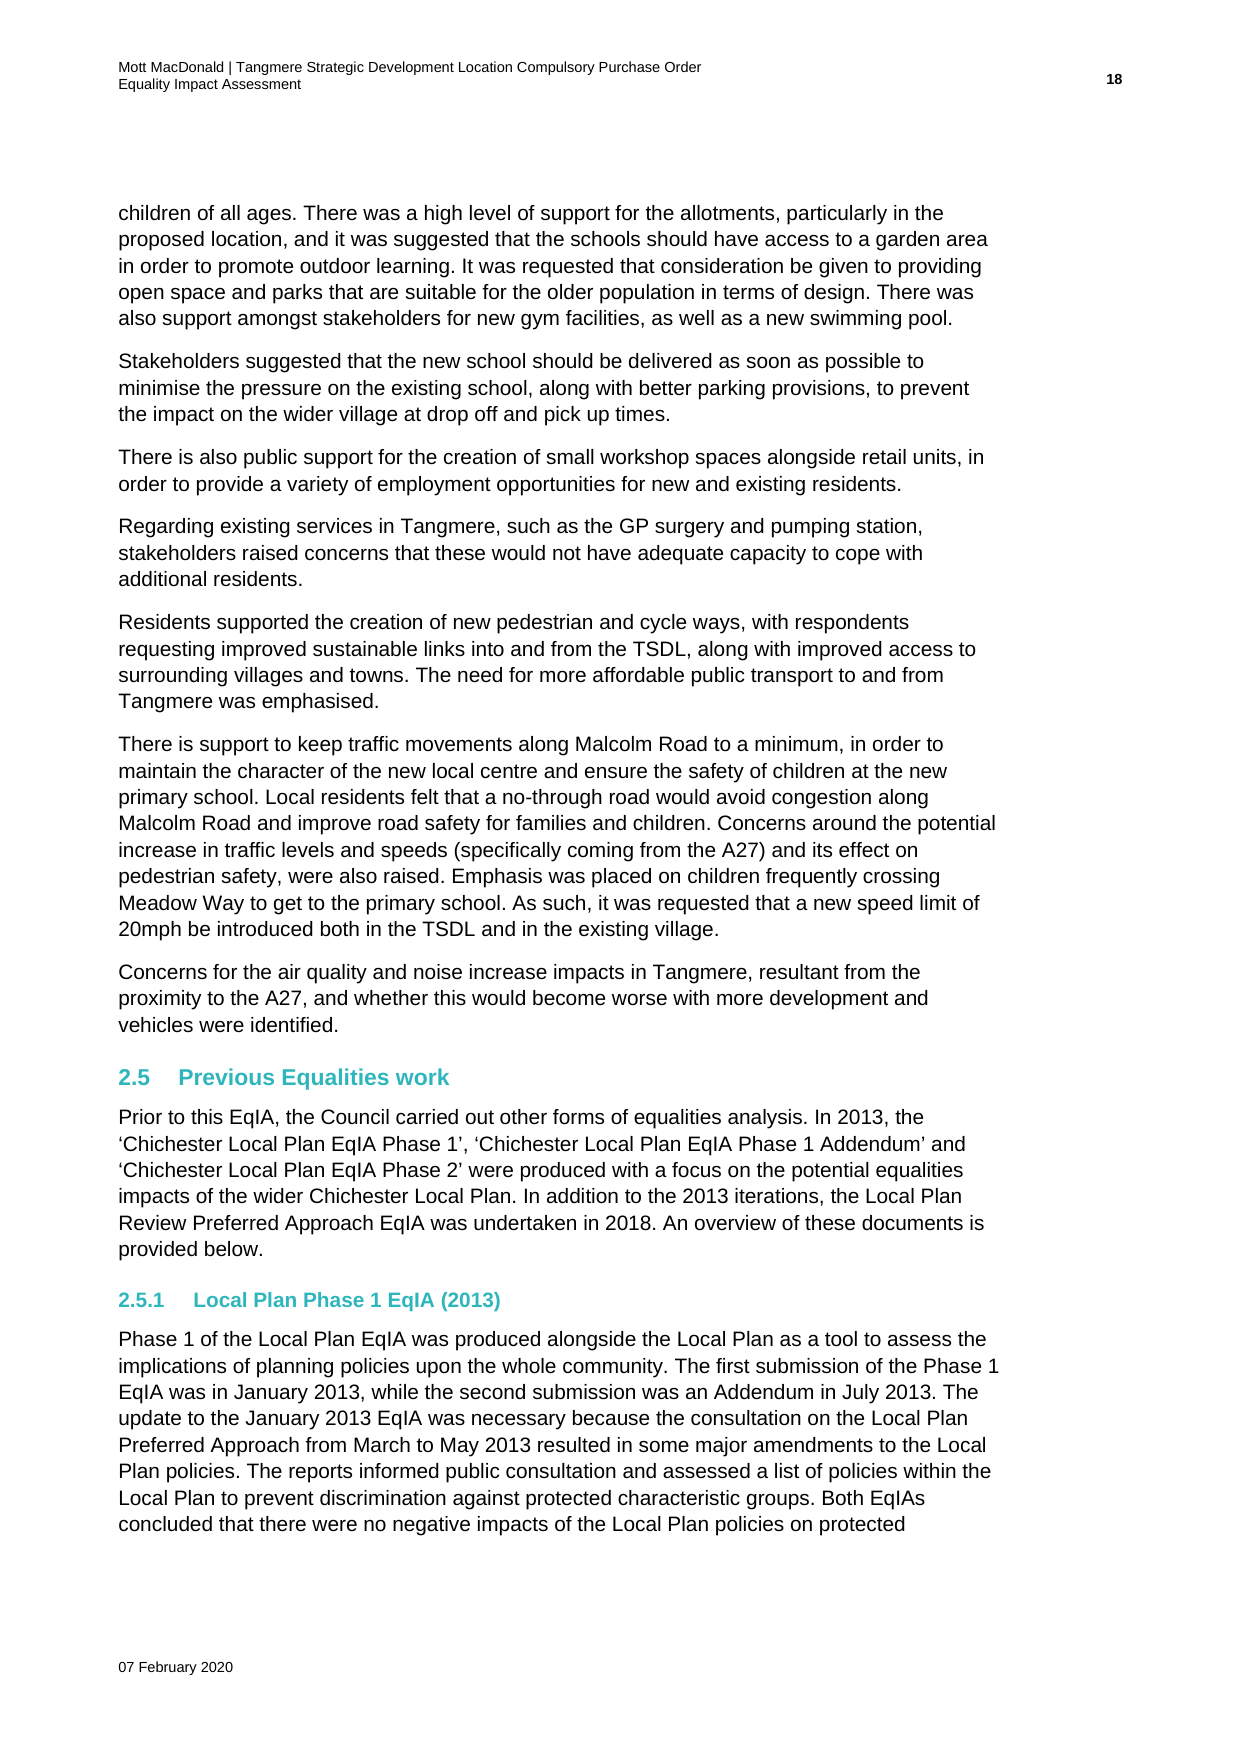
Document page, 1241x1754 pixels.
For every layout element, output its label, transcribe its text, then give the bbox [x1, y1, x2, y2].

subtitle Previous Equalities work [118, 1064, 1004, 1090]
text Regarding existing services in Tangmere, such as the GP surgery and pumping station, stakeholders raised concerns that these would not have adequate capacity to cope with additional residents. [118, 514, 1004, 591]
text Residents supported the creation of new pedestrian and cycle ways, with respondents requesting improved sustainable links into and from the TSDL, along with improved access to surrounding villages and towns. The need for more affordable public transport to and from Tangmere was emphasised. [118, 610, 1004, 713]
text There is also public support for the creation of small workshop spaces alongside retail units, in order to provide a variety of employment opportunities for new and existing residents. [118, 445, 1004, 495]
text Prior to this EqIA, the Council carried out other forms of equalities analysis. In 2013, the ‘Chichester Local Plan EqIA Phase 1’, ‘Chichester Local Plan EqIA Phase 1 Addendum’ and ‘Chichester Local Plan EqIA Phase 2’ were produced with a focus on the potential equalities impacts of the wider Chichester Local Plan. In addition to the 2013 iterations, the Local Plan Review Preferred Approach EqIA was undertaken in 2018. An overview of these documents is provided below. [118, 1105, 1004, 1261]
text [118, 1327, 1004, 1536]
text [118, 201, 1004, 330]
subtitle Local Plan Phase 1 EqIA (2013) [118, 1288, 1004, 1312]
text There is support to keep traffic movements along Malcolm Road to a minimum, in order to maintain the character of the new local centre and ensure the safety of children at the new primary school. Local residents felt that a no-through road would avoid congestion along Malcolm Road and improve road safety for families and children. Concerns around the potential increase in traffic levels and speeds (specifically coming from the A27) and its effect on pedestrian safety, were also raised. Emphasis was placed on children frequently crossing Meadow Way to get to the primary school. As such, it was requested that a new speed limit of 20mph be introduced both in the TSDL and in the existing village. [118, 732, 1004, 941]
text Concerns for the air quality and noise increase impacts in Tangmere, resultant from the proximity to the A27, and whether this would become worse with more development and vehicles were identified. [118, 960, 1004, 1036]
text Stakeholders suggested that the new school should be delivered as soon as possible to minimise the pressure on the existing school, along with better parking provisions, to prevent the impact on the wider village at drop off and pick up times. [118, 349, 1004, 426]
